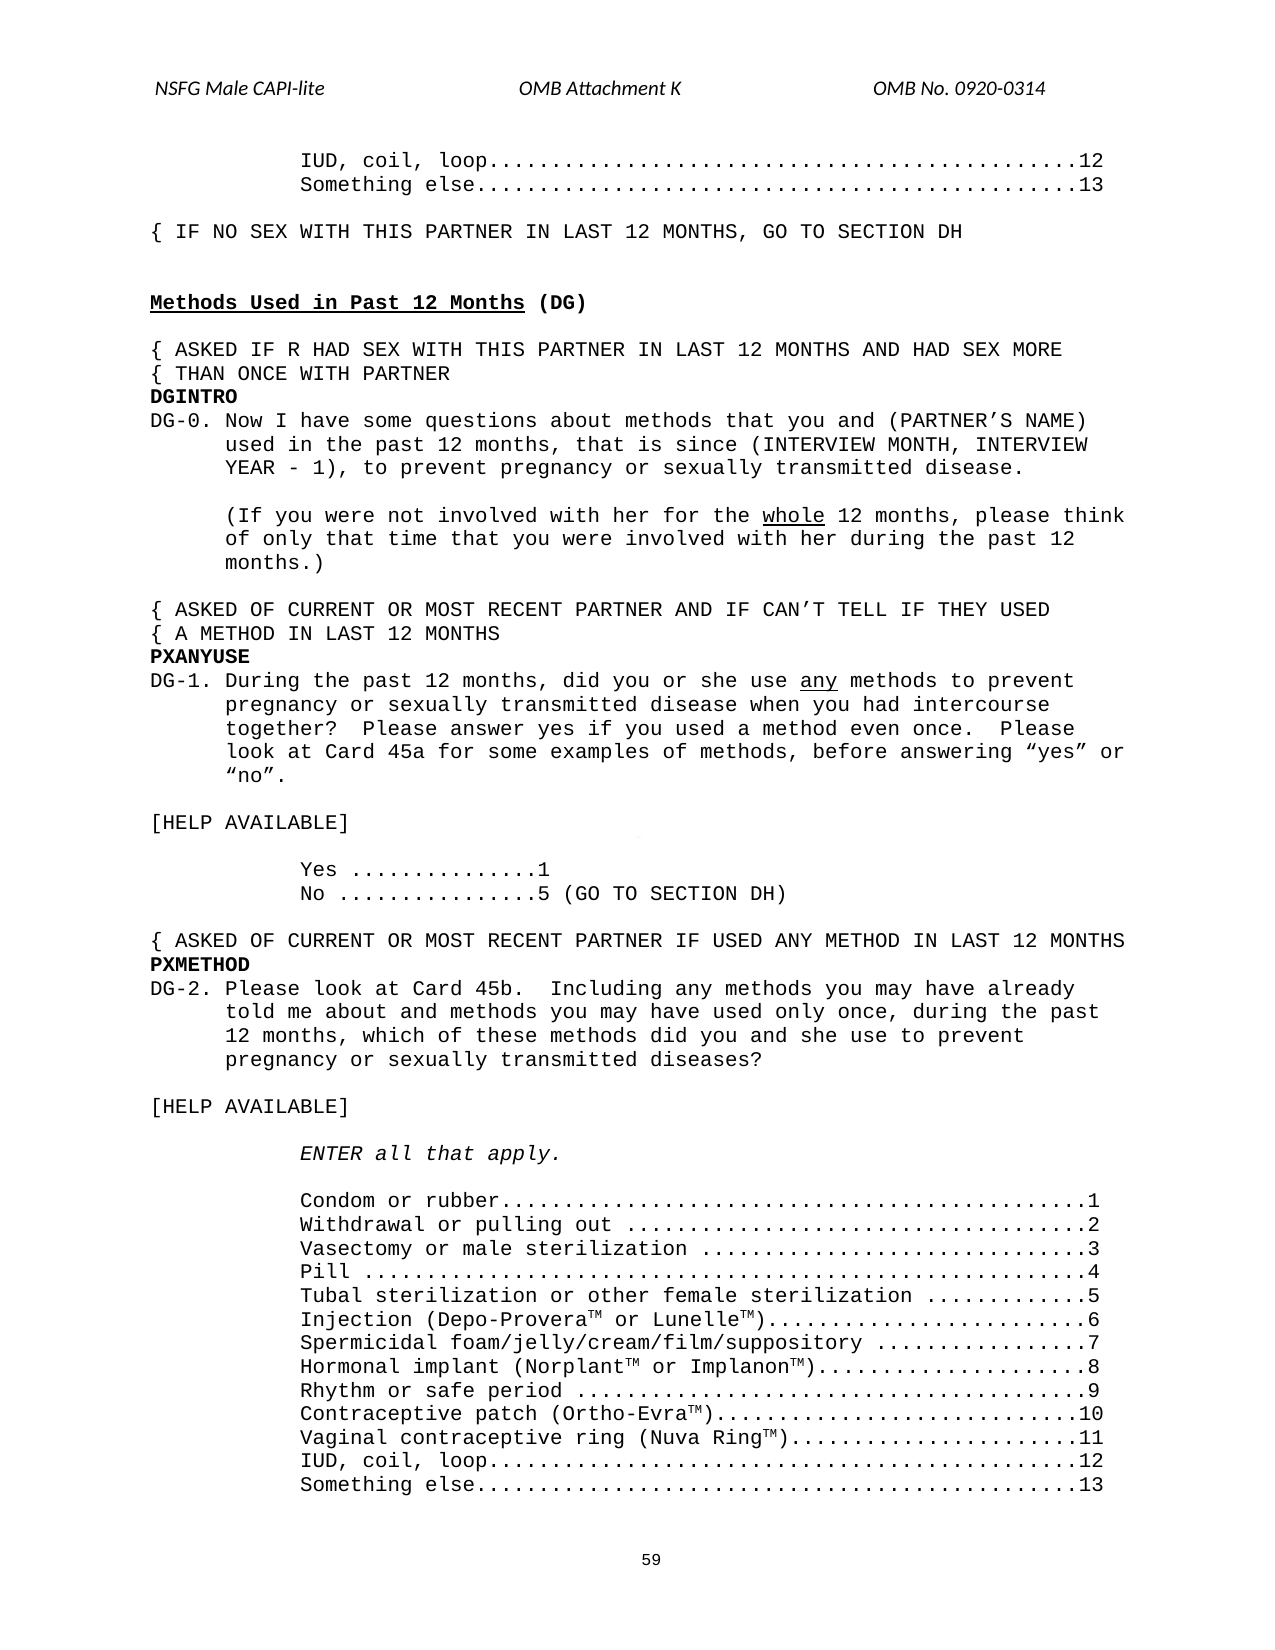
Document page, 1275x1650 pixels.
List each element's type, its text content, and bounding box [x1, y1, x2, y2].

text { ASKED IF R HAD SEX WITH THIS PARTNER IN LAST 12 MONTHS AND HAD SEX MORE [150, 339, 1125, 363]
text Something else 13 [150, 1474, 1125, 1498]
text DGINTRO [150, 386, 1125, 410]
text Tubal sterilization or other female sterilization .............5 [150, 1285, 1125, 1309]
text Contraceptive patch (Ortho-EvraTM) 10 [150, 1403, 1125, 1427]
text [HELP AVAILABLE] [150, 1096, 1125, 1119]
text IUD, coil, loop 12 [150, 1451, 1125, 1474]
text PXANYUSE [150, 647, 1125, 670]
text DG-2. Please look at Card 45b. Including any methods you may have already told me about and methods you may have used only once, during the past 12 months, which of these methods did you and she use to prevent pregnancy or sexually transmitted diseases? [150, 978, 1125, 1072]
text { ASKED OF CURRENT OR MOST RECENT PARTNER IF USED ANY METHOD IN LAST 12 MONTHS [150, 930, 1125, 954]
text Vasectomy or male sterilization ...............................3 [150, 1238, 1125, 1261]
text { IF NO SEX WITH THIS PARTNER IN LAST 12 MONTHS, GO TO SECTION DH [150, 221, 1125, 244]
text Vaginal contraceptive ring (Nuva RingTM) 11 [150, 1427, 1125, 1451]
text IUD, coil, loop 12 [150, 150, 1125, 174]
text Injection (Depo-ProveraTM or LunelleTM) 6 [150, 1309, 1125, 1332]
text { ASKED OF CURRENT OR MOST RECENT PARTNER AND IF CAN’T TELL IF THEY USED [150, 599, 1125, 623]
text [HELP AVAILABLE] [150, 812, 1125, 836]
text { THAN ONCE WITH PARTNER [150, 363, 1125, 386]
text DG-1. During the past 12 months, did you or she use any methods to prevent pregnancy or sexually transmitted disease when you had intercourse together? Please answer yes if you used a method even once. Please look at Card 45a for some examples of methods, before answering “yes” or “no”. [150, 670, 1125, 788]
text { A METHOD IN LAST 12 MONTHS [150, 623, 1125, 647]
text Condom or rubber 1 [150, 1190, 1125, 1214]
text No ................5 (GO TO SECTION DH) [225, 883, 1125, 907]
text Methods Used in Past 12 Months (DG) [150, 292, 1125, 316]
text ENTER all that apply. [300, 1143, 1125, 1167]
text Pill ..........................................................4 [150, 1261, 1125, 1285]
text (If you were not involved with her for the whole 12 months, please think of only that time that you were involved with her during the past 12 months.) [225, 505, 1125, 576]
text Spermicidal foam/jelly/cream/film/suppository .................7 [150, 1332, 1125, 1356]
text PXMETHOD [150, 954, 1125, 978]
text Hormonal implant (NorplantTM or ImplanonTM) 8 [150, 1356, 1125, 1379]
text Something else 13 [150, 174, 1125, 197]
text Yes ...............1 [225, 859, 1125, 883]
text Withdrawal or pulling out .....................................2 [150, 1214, 1125, 1238]
text DG-0. Now I have some questions about methods that you and (PARTNER’S NAME) used in the past 12 months, that is since (INTERVIEW MONTH, INTERVIEW YEAR - 1), to prevent pregnancy or sexually transmitted disease. [150, 410, 1125, 481]
text Rhythm or safe period .........................................9 [150, 1379, 1125, 1403]
